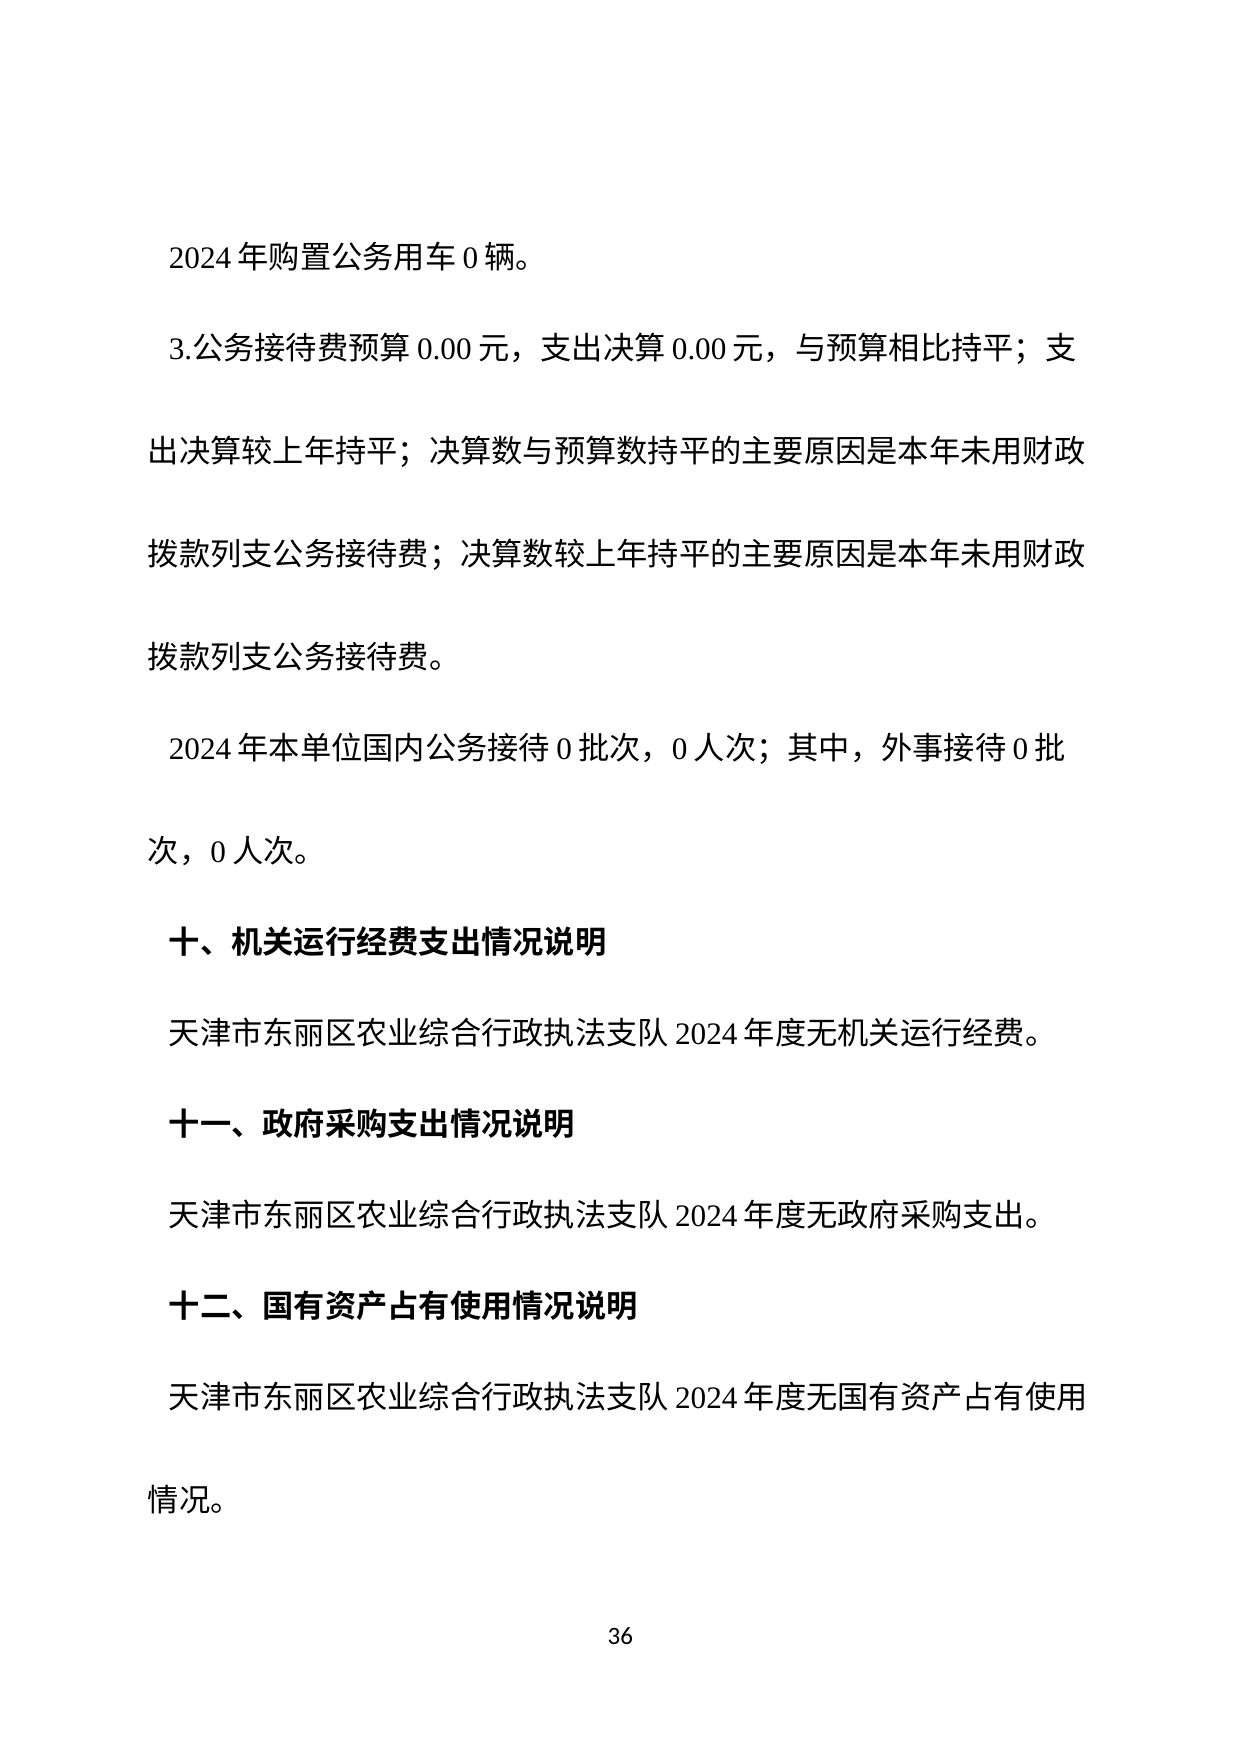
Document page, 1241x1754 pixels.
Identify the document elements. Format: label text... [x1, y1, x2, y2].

text 天津市东丽区农业综合行政执法支队2024年度无国有资产占有使用情况。 [148, 1361, 1093, 1532]
text 十二、国有资产占有使用情况说明 [148, 1270, 1093, 1338]
text 十、机关运行经费支出情况说明 [148, 905, 1093, 974]
text 十一、政府采购支出情况说明 [148, 1087, 1093, 1156]
text 2024年本单位国内公务接待0批次，0人次；其中，外事接待0批次，0人次。 [148, 711, 1093, 883]
text 3.公务接待费预算0.00元，支出决算0.00元，与预算相比持平；支出决算较上年持平；决算数与预算数持平的主要原因是本年未用财政拨款列支公务接待费；决算数较上年持平的主要原因是本年未用财政拨款列支公务接待费。 [148, 312, 1093, 689]
text 2024年购置公务用车0辆。 [148, 221, 1093, 289]
text 天津市东丽区农业综合行政执法支队2024年度无政府采购支出。 [148, 1179, 1093, 1247]
text 天津市东丽区农业综合行政执法支队2024年度无机关运行经费。 [148, 996, 1093, 1065]
